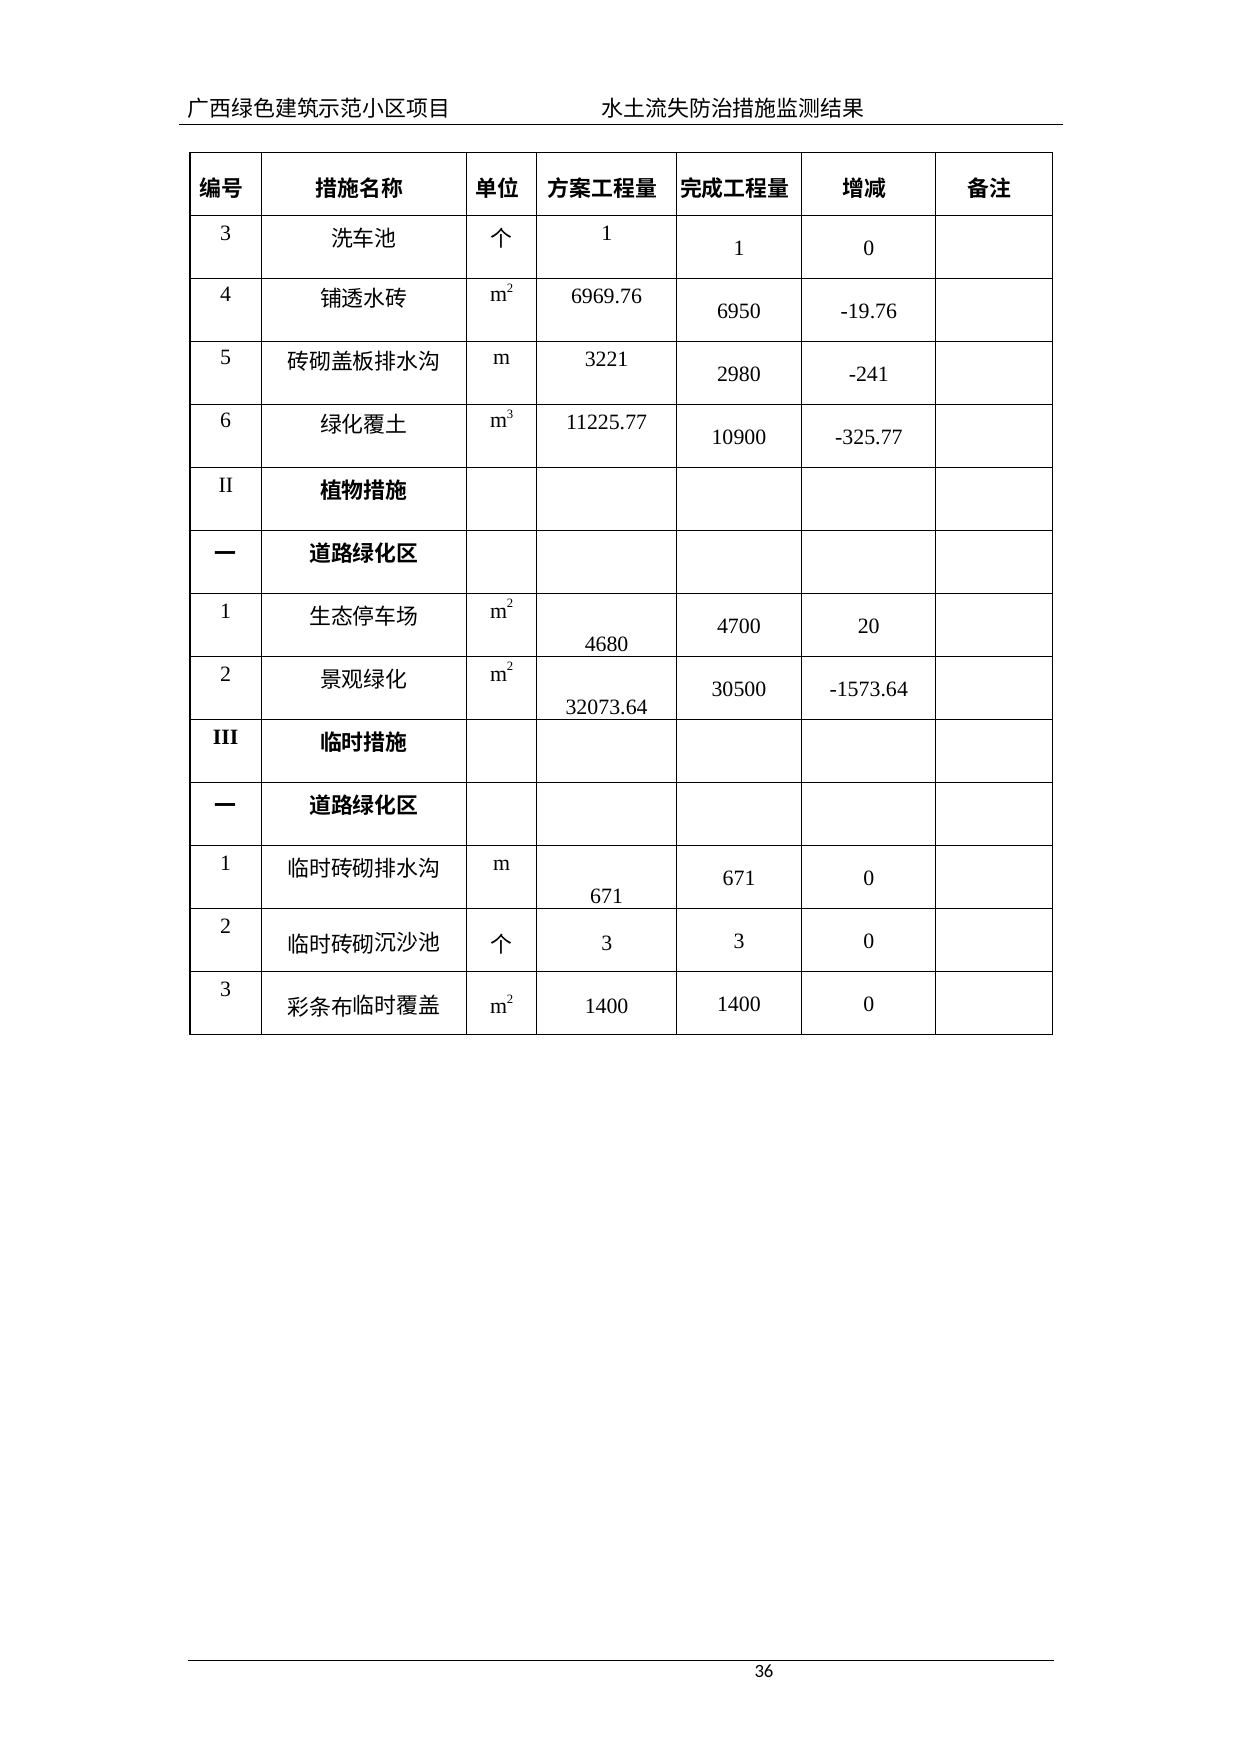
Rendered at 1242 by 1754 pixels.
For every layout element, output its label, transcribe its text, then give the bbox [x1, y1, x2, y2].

table_cell 一 [191, 783, 261, 845]
table_cell 生态停车场 [262, 594, 466, 656]
table_cell [467, 783, 536, 845]
table_cell III [191, 720, 261, 782]
table_cell 4700 [677, 594, 801, 656]
table_cell m [467, 342, 536, 404]
table_cell [537, 468, 676, 530]
table_cell [936, 531, 1052, 593]
table_cell 道路绿化区 [262, 531, 466, 593]
table_cell II [191, 468, 261, 530]
table_header 备注 [936, 153, 1052, 215]
table_cell -1573.64 [802, 657, 935, 719]
table_cell 洗车池 [262, 216, 466, 278]
table_cell 个 [467, 216, 536, 278]
table_cell [936, 846, 1052, 908]
table_cell [677, 720, 801, 782]
table_cell 1 [191, 846, 261, 908]
table_cell [537, 531, 676, 593]
table_cell 1 [191, 594, 261, 656]
table_cell 临时砖砌沉沙池 [262, 909, 466, 971]
table_cell 1400 [537, 972, 676, 1034]
table_cell [936, 657, 1052, 719]
table_header 方案工程量 [537, 153, 676, 215]
table_header 单位 [467, 153, 536, 215]
table_cell [677, 783, 801, 845]
table_cell 10900 [677, 405, 801, 467]
table_cell [936, 468, 1052, 530]
table_cell m2 [467, 594, 536, 656]
table_cell [802, 531, 935, 593]
table_cell [467, 720, 536, 782]
table_cell 6969.76 [537, 279, 676, 341]
table_cell 1400 [677, 972, 801, 1034]
table_header 措施名称 [262, 153, 466, 215]
table_cell 1 [677, 216, 801, 278]
table_cell 0 [802, 846, 935, 908]
table_cell 20 [802, 594, 935, 656]
table_cell 景观绿化 [262, 657, 466, 719]
table_cell [936, 783, 1052, 845]
table_cell m2 [467, 279, 536, 341]
table_cell 6 [191, 405, 261, 467]
table_cell [936, 720, 1052, 782]
table_header 编号 [191, 153, 261, 215]
table_cell m2 [467, 972, 536, 1034]
table_cell 彩条布临时覆盖 [262, 972, 466, 1034]
table_cell 一 [191, 531, 261, 593]
table_cell [936, 972, 1052, 1034]
table_cell -241 [802, 342, 935, 404]
table_cell 4680 [537, 594, 676, 656]
table_cell 绿化覆土 [262, 405, 466, 467]
table_cell [537, 783, 676, 845]
table_cell m2 [467, 657, 536, 719]
table_cell m3 [467, 405, 536, 467]
table_cell 1 [537, 216, 676, 278]
table_cell [537, 720, 676, 782]
table_cell [467, 468, 536, 530]
table_cell [802, 468, 935, 530]
table_header 增减 [802, 153, 935, 215]
table_cell [802, 720, 935, 782]
table_cell 6950 [677, 279, 801, 341]
table_cell [467, 531, 536, 593]
table_cell 道路绿化区 [262, 783, 466, 845]
table_cell 0 [802, 216, 935, 278]
table_cell 3 [191, 972, 261, 1034]
table_cell 2 [191, 909, 261, 971]
table_cell [936, 909, 1052, 971]
table_cell 3 [191, 216, 261, 278]
table_cell 671 [537, 846, 676, 908]
table_cell 个 [467, 909, 536, 971]
table_cell 3 [677, 909, 801, 971]
table_cell 32073.64 [537, 657, 676, 719]
table_cell -325.77 [802, 405, 935, 467]
table_cell -19.76 [802, 279, 935, 341]
table_cell 30500 [677, 657, 801, 719]
table_cell [936, 216, 1052, 278]
table_cell [936, 279, 1052, 341]
table_cell [936, 342, 1052, 404]
table_cell 临时措施 [262, 720, 466, 782]
table_cell 5 [191, 342, 261, 404]
table_cell 2980 [677, 342, 801, 404]
table_cell 植物措施 [262, 468, 466, 530]
table_cell 0 [802, 909, 935, 971]
table_cell 671 [677, 846, 801, 908]
table_cell 3 [537, 909, 676, 971]
table_header 完成工程量 [677, 153, 801, 215]
table_cell 铺透水砖 [262, 279, 466, 341]
table_cell [802, 783, 935, 845]
table_cell 0 [802, 972, 935, 1034]
table_cell [936, 594, 1052, 656]
table_cell [936, 405, 1052, 467]
table_cell 3221 [537, 342, 676, 404]
table_cell 2 [191, 657, 261, 719]
table_cell [677, 468, 801, 530]
table_cell 砖砌盖板排水沟 [262, 342, 466, 404]
table_cell 11225.77 [537, 405, 676, 467]
table_cell m [467, 846, 536, 908]
table_cell 4 [191, 279, 261, 341]
table_cell 临时砖砌排水沟 [262, 846, 466, 908]
table_cell [677, 531, 801, 593]
